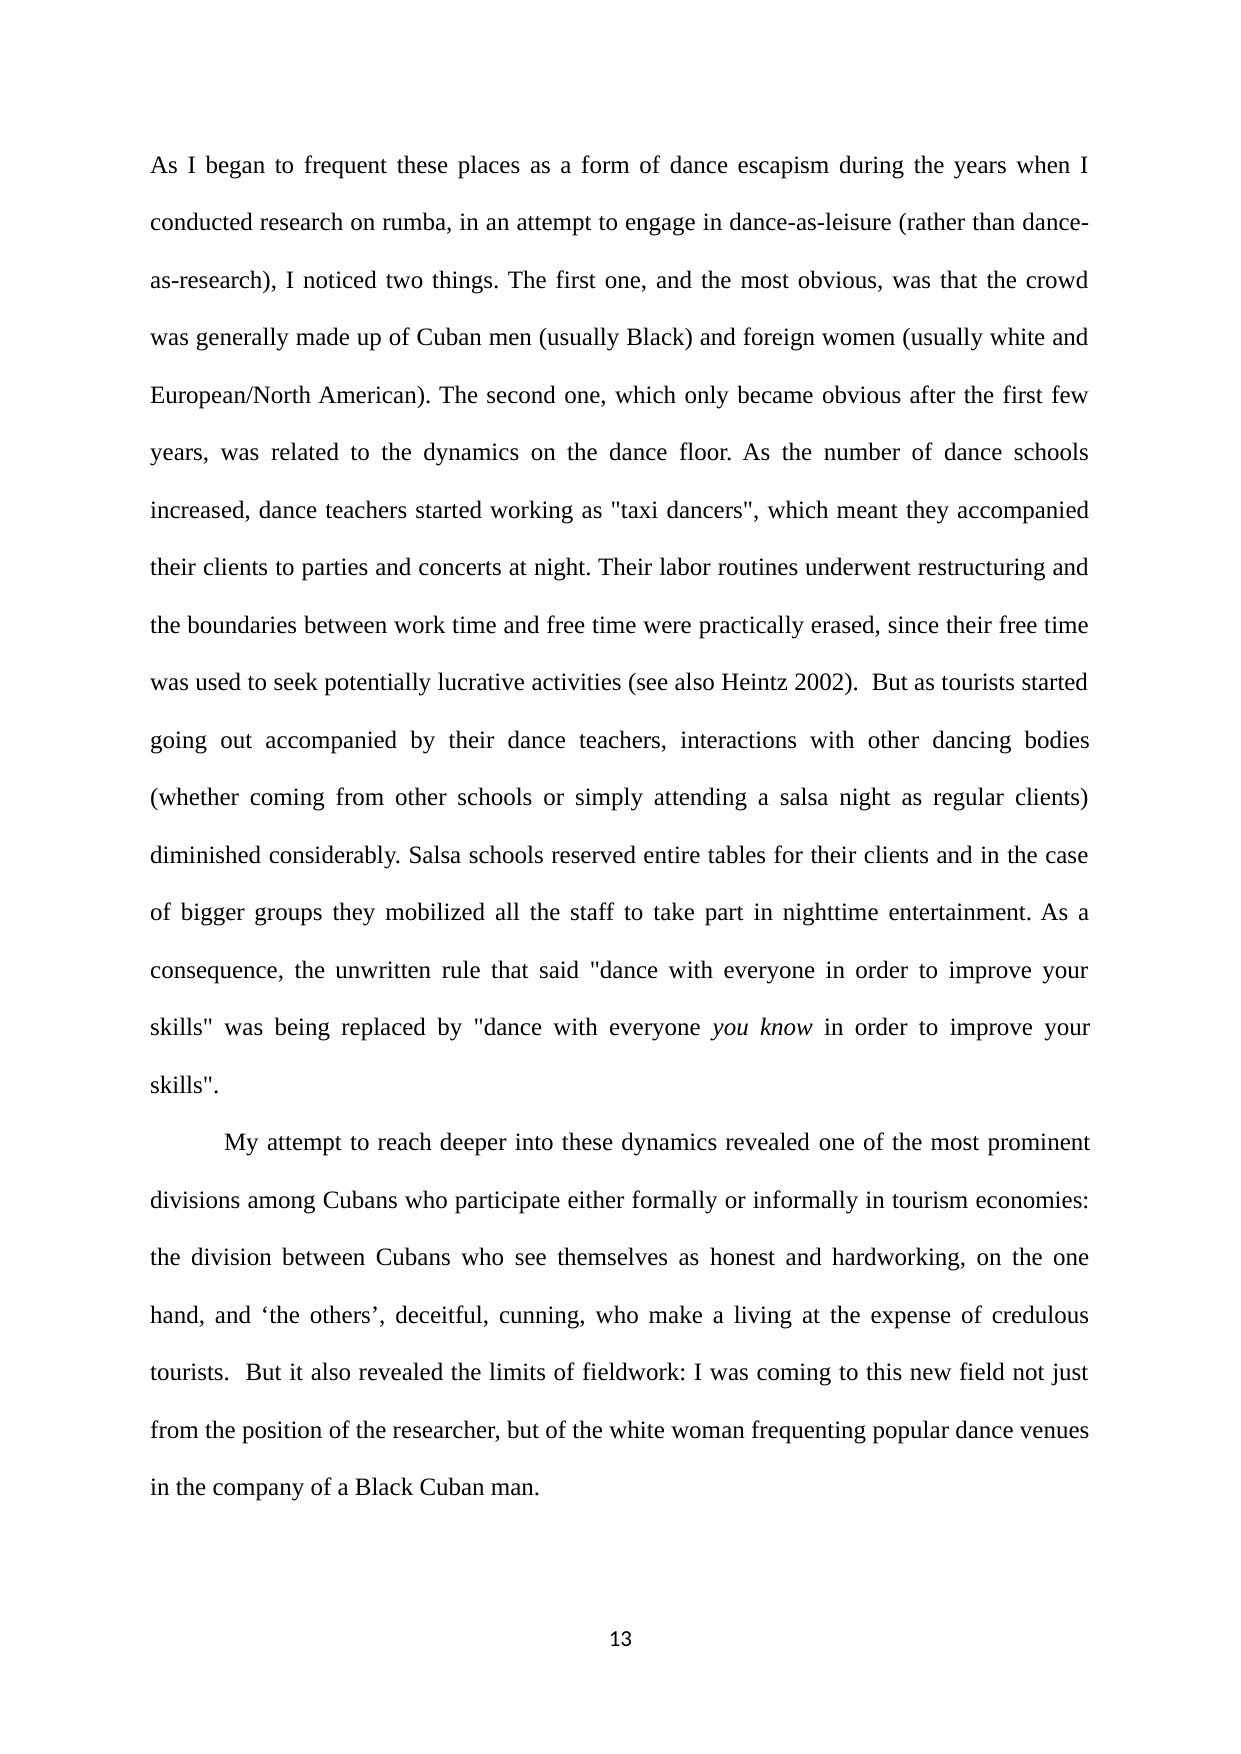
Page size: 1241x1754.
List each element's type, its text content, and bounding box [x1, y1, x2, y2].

text My attempt to reach deeper into these dynamics revealed one of the most prominent divisions among Cubans who participate either formally or informally in tourism economies: the division between Cubans who see themselves as honest and hardworking, on the one hand, and ‘the others’, deceitful, cunning, who make a living at the expense of credulous tourists. But it also revealed the limits of fieldwork: I was coming to this new field not just from the position of the researcher, but of the white woman frequenting popular dance venues in the company of a Black Cuban man. [150, 1127, 1090, 1501]
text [150, 150, 1090, 1099]
